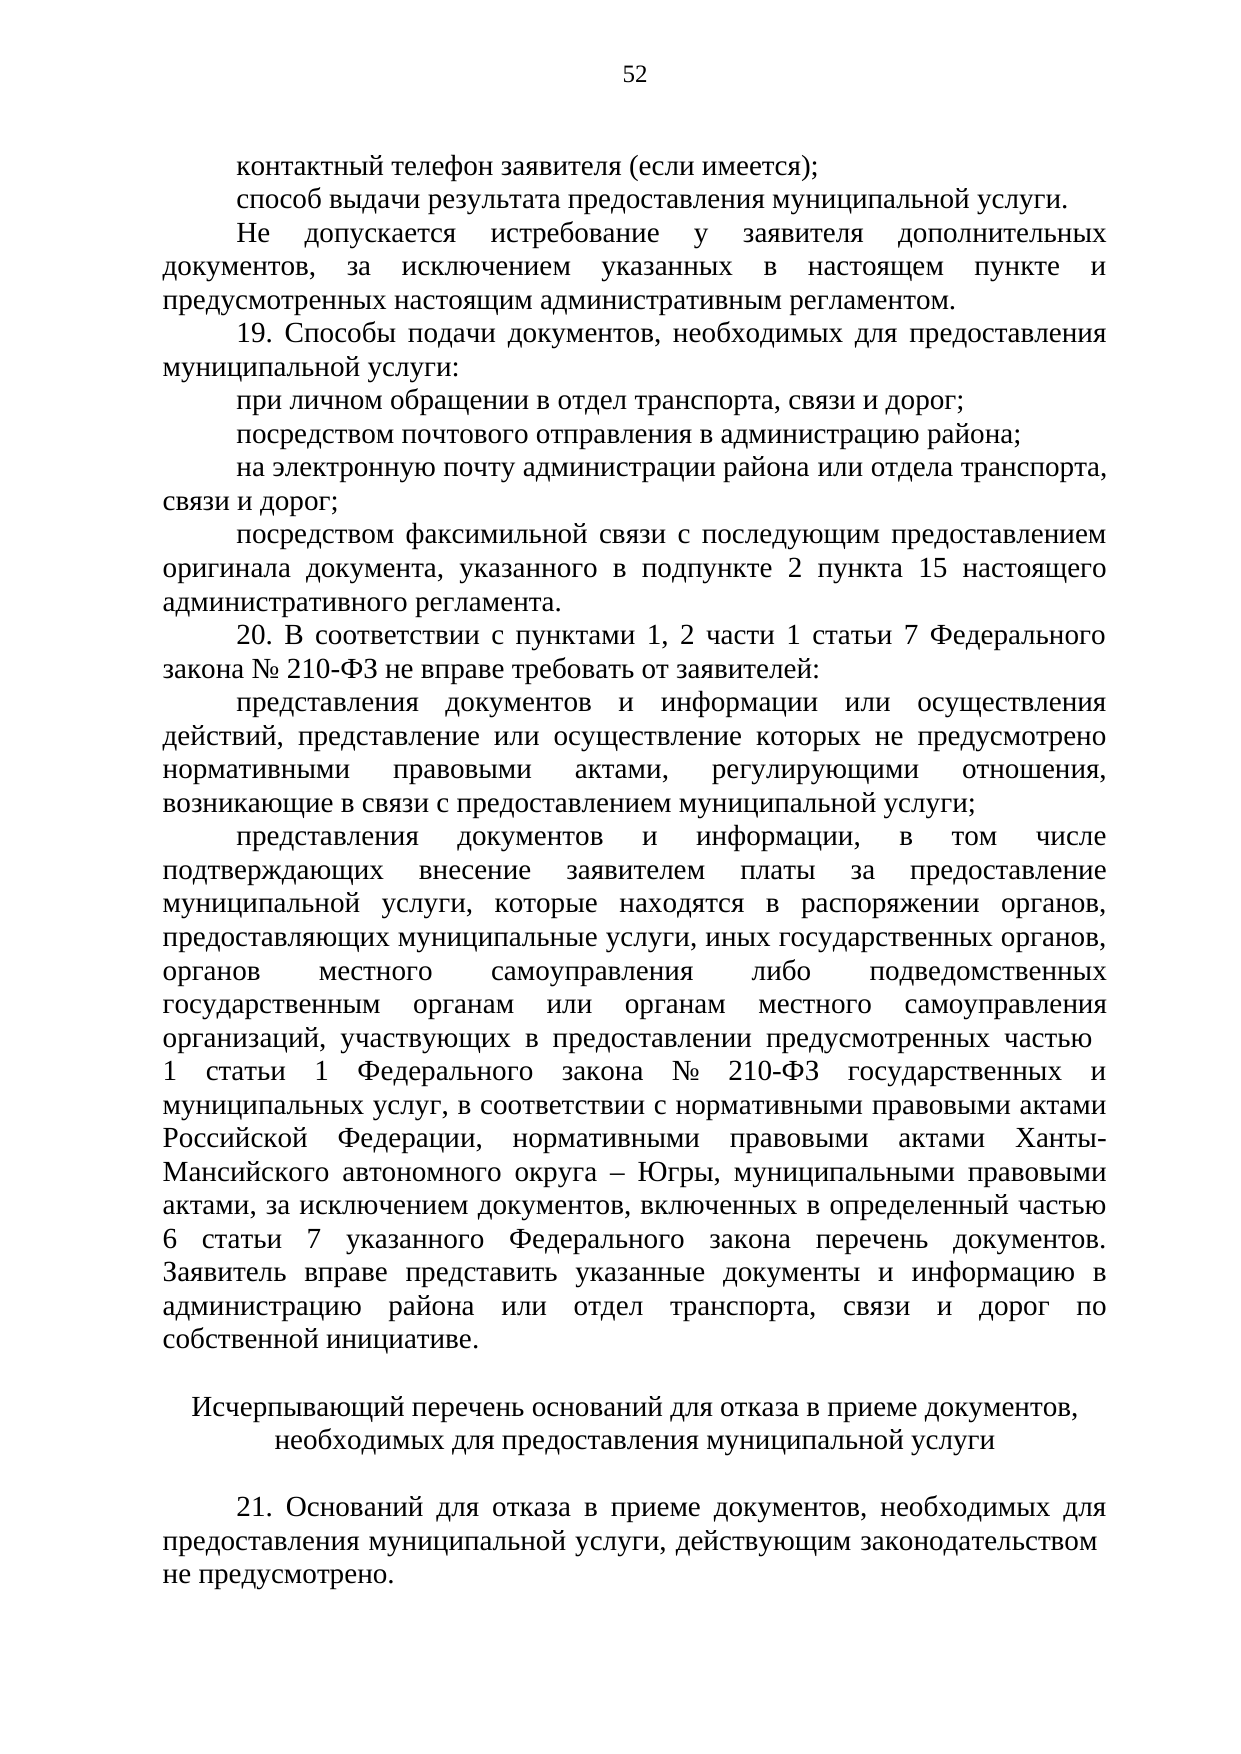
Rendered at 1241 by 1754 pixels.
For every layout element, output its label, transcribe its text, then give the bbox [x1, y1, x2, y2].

text 20. В соответствии с пунктами 1, 2 части 1 статьи 7 Федерального закона № 210-ФЗ не вправе требовать от заявителей: [162, 617, 1107, 684]
text Не допускается истребование у заявителя дополнительных документов, за исключением указанных в настоящем пункте и предусмотренных настоящим административным регламентом. [162, 215, 1107, 315]
text 19. Способы подачи документов, необходимых для предоставления муниципальной услуги: [162, 315, 1107, 382]
text контактный телефон заявителя (если имеется); [162, 148, 1107, 181]
text при личном обращении в отдел транспорта, связи и дорог; [162, 382, 1107, 416]
text Исчерпывающий перечень оснований для отказа в приеме документов, необходимых для предоставления муниципальной услуги [162, 1389, 1107, 1456]
text посредством факсимильной связи с последующим предоставлением оригинала документа, указанного в подпункте 2 пункта 15 настоящего административного регламента. [162, 517, 1107, 617]
text представления документов и информации, в том числе подтверждающих внесение заявителем платы за предоставление муниципальной услуги, которые находятся в распоряжении органов, предоставляющих муниципальные услуги, иных государственных органов, органов местного самоуправления либо подведомственных государственным органам или органам местного самоуправления организаций, участвующих в предоставлении предусмотренных частью 1 статьи 1 Федерального закона № 210-ФЗ государственных и муниципальных услуг, в соответствии с нормативными правовыми актами Российской Федерации, нормативными правовыми актами Ханты-Мансийского автономного округа – Югры, муниципальными правовыми актами, за исключением документов, включенных в определенный частью 6 статьи 7 указанного Федерального закона перечень документов. Заявитель вправе представить указанные документы и информацию в администрацию района или отдел транспорта, связи и дорог по собственной инициативе. [162, 818, 1107, 1355]
text 21. Оснований для отказа в приеме документов, необходимых для предоставления муниципальной услуги, действующим законодательством не предусмотрено. [162, 1489, 1107, 1590]
text на электронную почту администрации района или отдела транспорта, связи и дорог; [162, 449, 1107, 517]
text посредством почтового отправления в администрацию района; [162, 416, 1107, 449]
text представления документов и информации или осуществления действий, представление или осуществление которых не предусмотрено нормативными правовыми актами, регулирующими отношения, возникающие в связи с предоставлением муниципальной услуги; [162, 684, 1107, 818]
text способ выдачи результата предоставления муниципальной услуги. [162, 181, 1107, 215]
